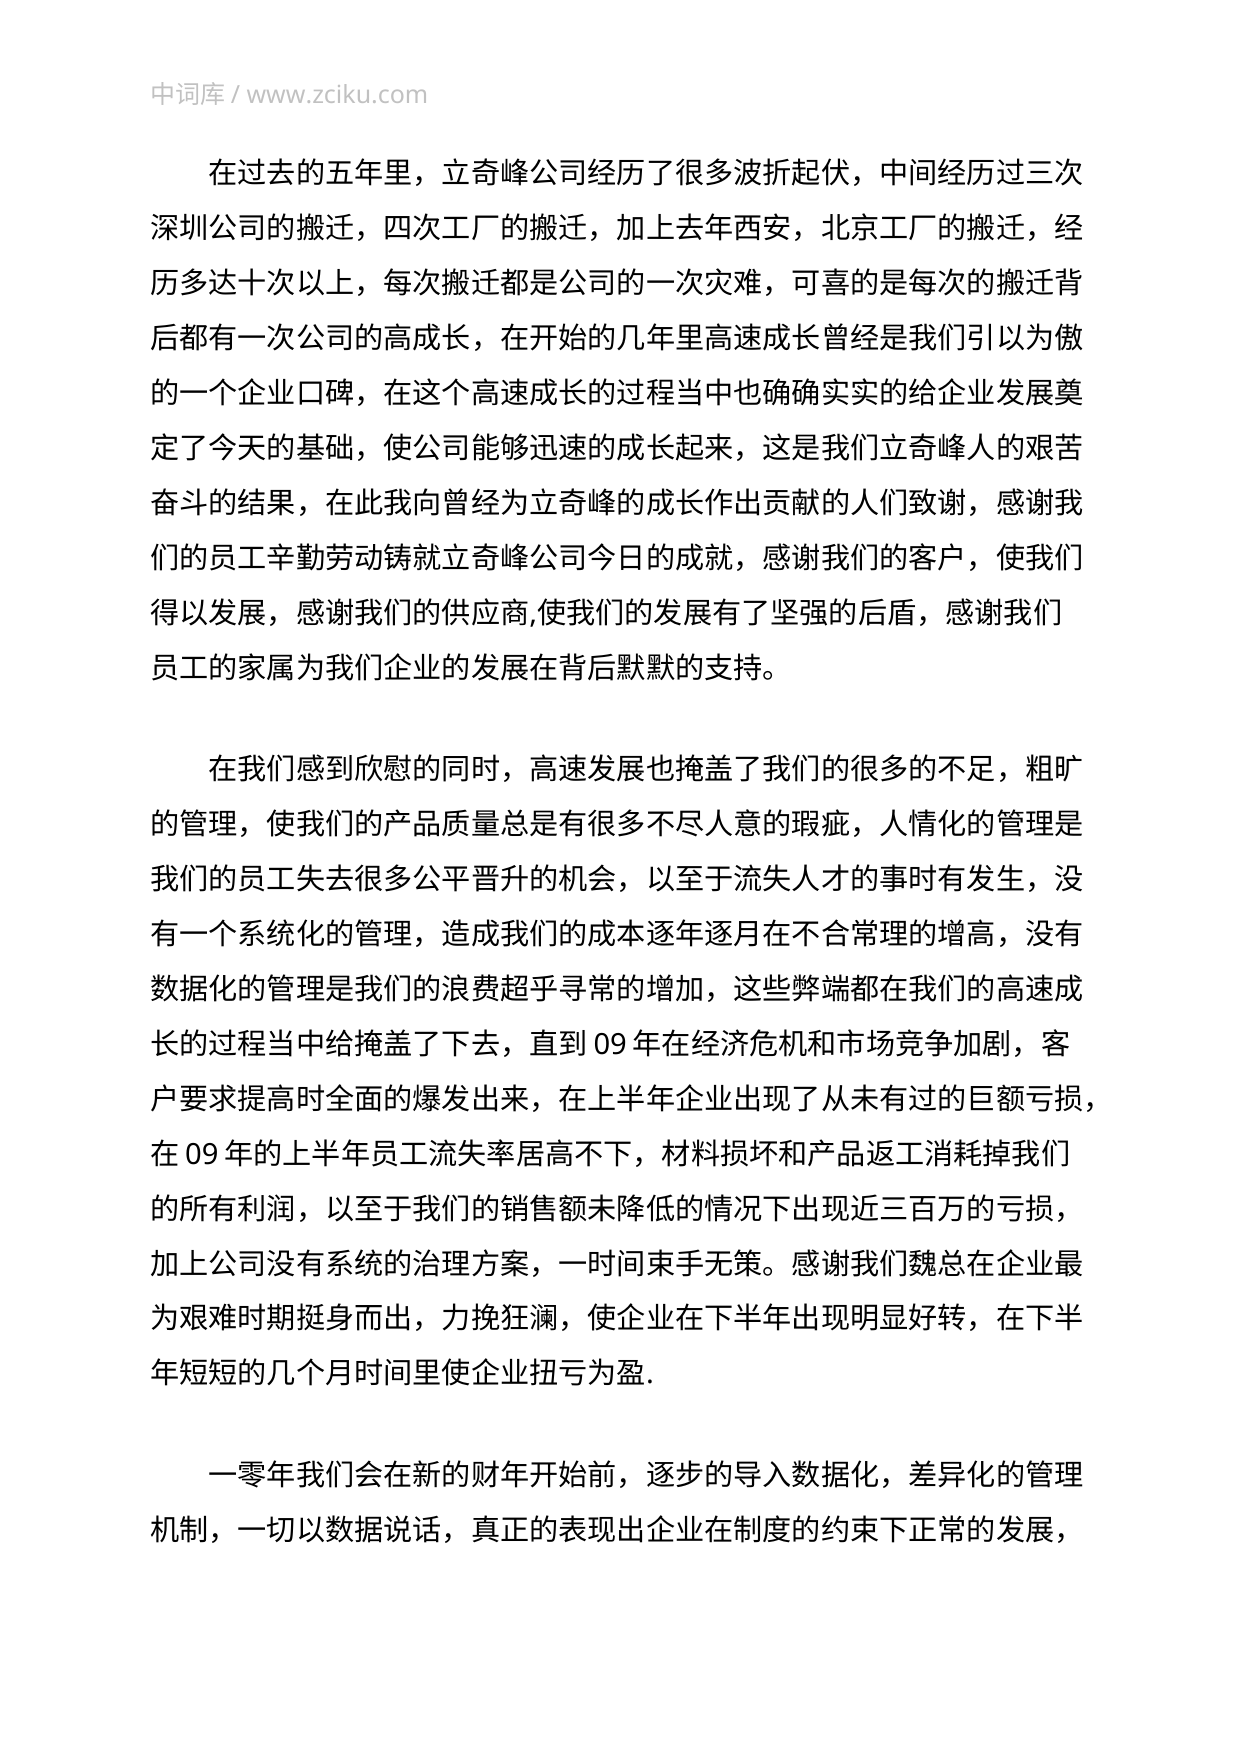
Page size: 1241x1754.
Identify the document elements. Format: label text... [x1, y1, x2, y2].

text 在过去的五年里，立奇峰公司经历了很多波折起伏，中间经历过三次深圳公司的搬迁，四次工厂的搬迁，加上去年西安，北京工厂的搬迁，经历多达十次以上，每次搬迁都是公司的一次灾难，可喜的是每次的搬迁背后都有一次公司的高成长，在开始的几年里高速成长曾经是我们引以为傲的一个企业口碑，在这个高速成长的过程当中也确确实实的给企业发展奠定了今天的基础，使公司能够迅速的成长起来，这是我们立奇峰人的艰苦奋斗的结果，在此我向曾经为立奇峰的成长作出贡献的人们致谢，感谢我们的员工辛勤劳动铸就立奇峰公司今日的成就，感谢我们的客户，使我们得以发展，感谢我们的供应商,使我们的发展有了坚强的后盾，感谢我们员工的家属为我们企业的发展在背后默默的支持。 [150, 150, 1090, 686]
text 在我们感到欣慰的同时，高速发展也掩盖了我们的很多的不足，粗旷的管理，使我们的产品质量总是有很多不尽人意的瑕疵，人情化的管理是我们的员工失去很多公平晋升的机会，以至于流失人才的事时有发生，没有一个系统化的管理，造成我们的成本逐年逐月在不合常理的增高，没有数据化的管理是我们的浪费超乎寻常的增加，这些弊端都在我们的高速成长的过程当中给掩盖了下去，直到09年在经济危机和市场竞争加剧，客户要求提高时全面的爆发出来，在上半年企业出现了从未有过的巨额亏损，在09年的上半年员工流失率居高不下，材料损坏和产品返工消耗掉我们的所有利润，以至于我们的销售额未降低的情况下出现近三百万的亏损，加上公司没有系统的治理方案，一时间束手无策。感谢我们魏总在企业最为艰难时期挺身而出，力挽狂澜，使企业在下半年出现明显好转，在下半年短短的几个月时间里使企业扭亏为盈. [150, 746, 1090, 1392]
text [150, 1452, 1090, 1549]
